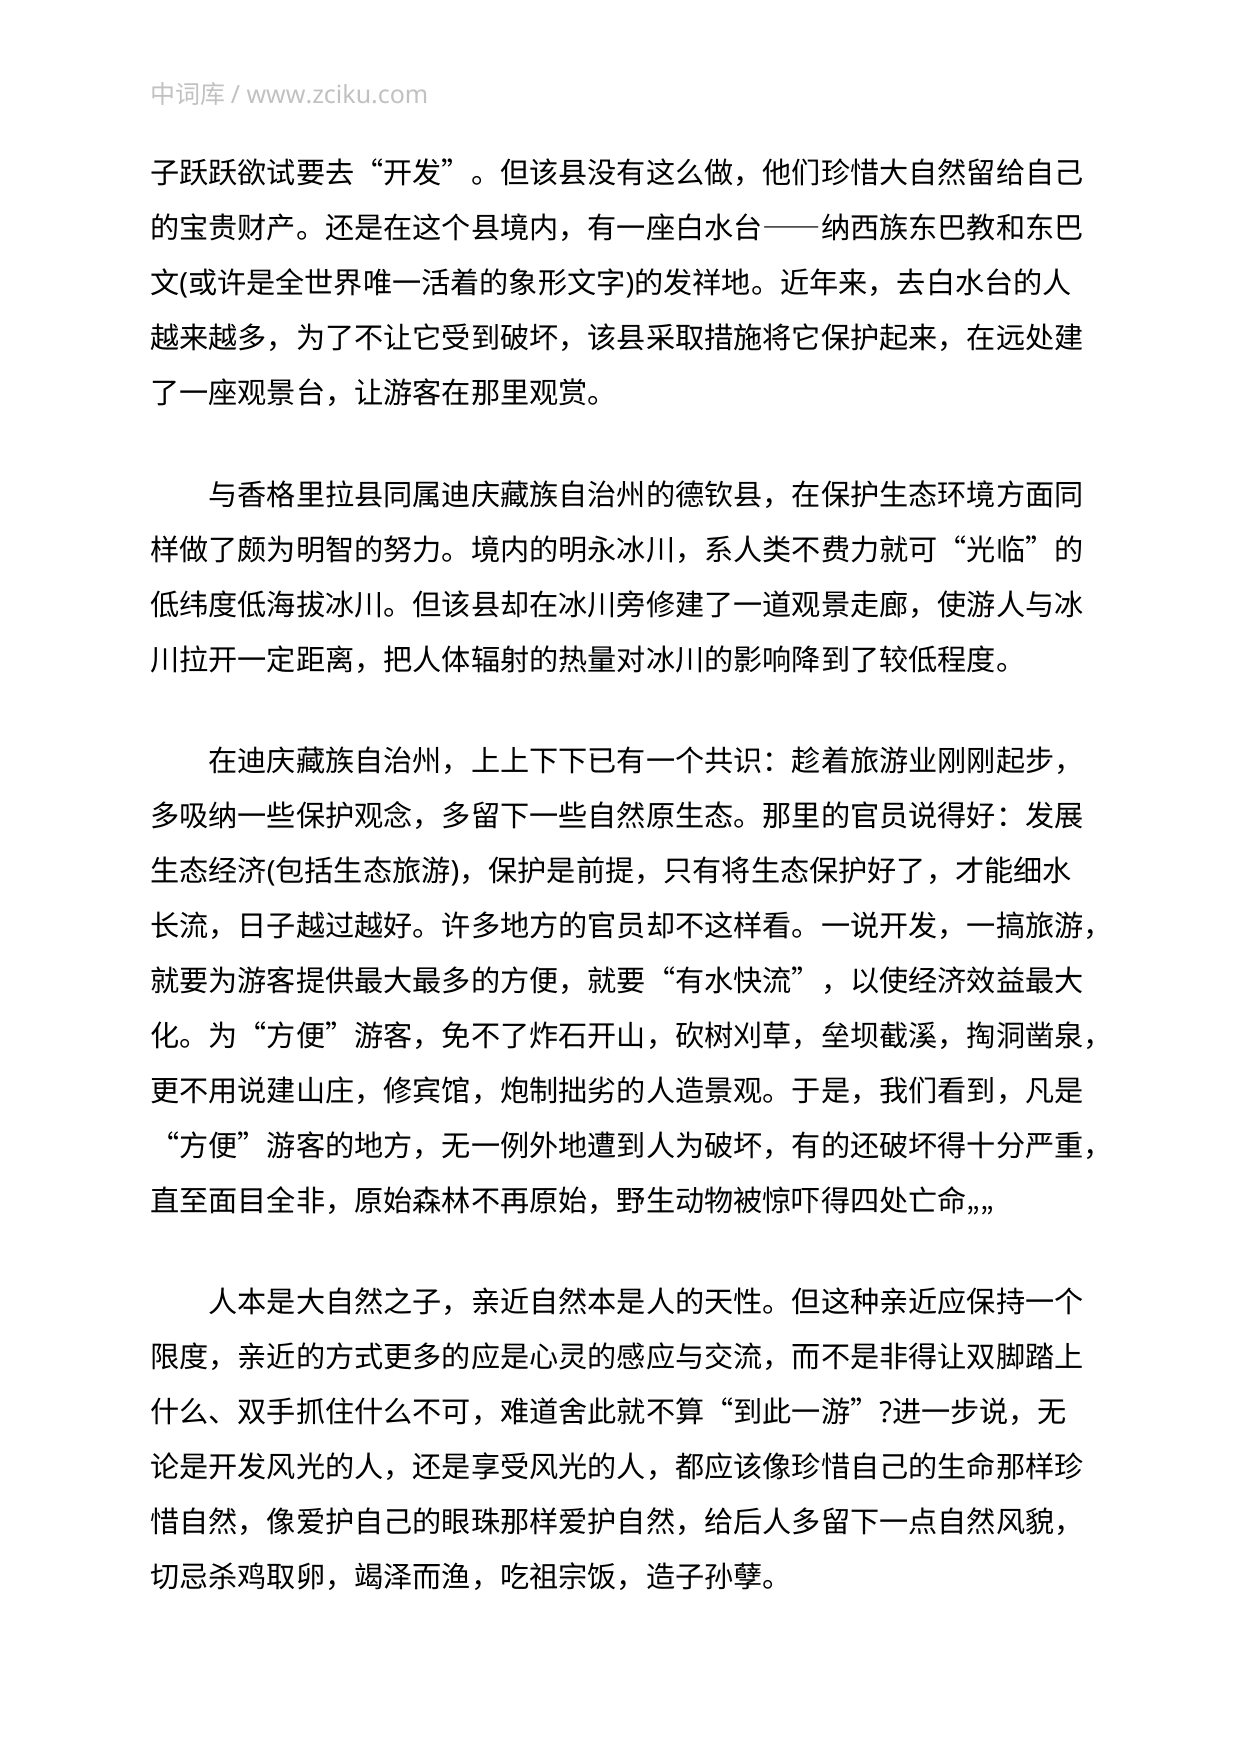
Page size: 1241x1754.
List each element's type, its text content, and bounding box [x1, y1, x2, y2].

text 在迪庆藏族自治州，上上下下已有一个共识：趁着旅游业刚刚起步，多吸纳一些保护观念，多留下一些自然原生态。那里的官员说得好：发展生态经济(包括生态旅游)，保护是前提，只有将生态保护好了，才能细水长流，日子越过越好。许多地方的官员却不这样看。一说开发，一搞旅游，就要为游客提供最大最多的方便，就要“有水快流”，以使经济效益最大化。为“方便”游客，免不了炸石开山，砍树刈草，垒坝截溪，掏洞凿泉，更不用说建山庄，修宾馆，炮制拙劣的人造景观。于是，我们看到，凡是“方便”游客的地方，无一例外地遭到人为破坏，有的还破坏得十分严重，直至面目全非，原始森林不再原始，野生动物被惊吓得四处亡命„„ [150, 738, 1090, 1219]
text 与香格里拉县同属迪庆藏族自治州的德钦县，在保护生态环境方面同样做了颇为明智的努力。境内的明永冰川，系人类不费力就可“光临”的低纬度低海拔冰川。但该县却在冰川旁修建了一道观景走廊，使游人与冰川拉开一定距离，把人体辐射的热量对冰川的影响降到了较低程度。 [150, 471, 1090, 678]
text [150, 150, 1090, 412]
text 人本是大自然之子，亲近自然本是人的天性。但这种亲近应保持一个限度，亲近的方式更多的应是心灵的感应与交流，而不是非得让双脚踏上什么、双手抓住什么不可，难道舍此就不算“到此一游”?进一步说，无论是开发风光的人，还是享受风光的人，都应该像珍惜自己的生命那样珍惜自然，像爱护自己的眼珠那样爱护自然，给后人多留下一点自然风貌，切忌杀鸡取卵，竭泽而渔，吃祖宗饭，造子孙孽。 [150, 1279, 1090, 1596]
